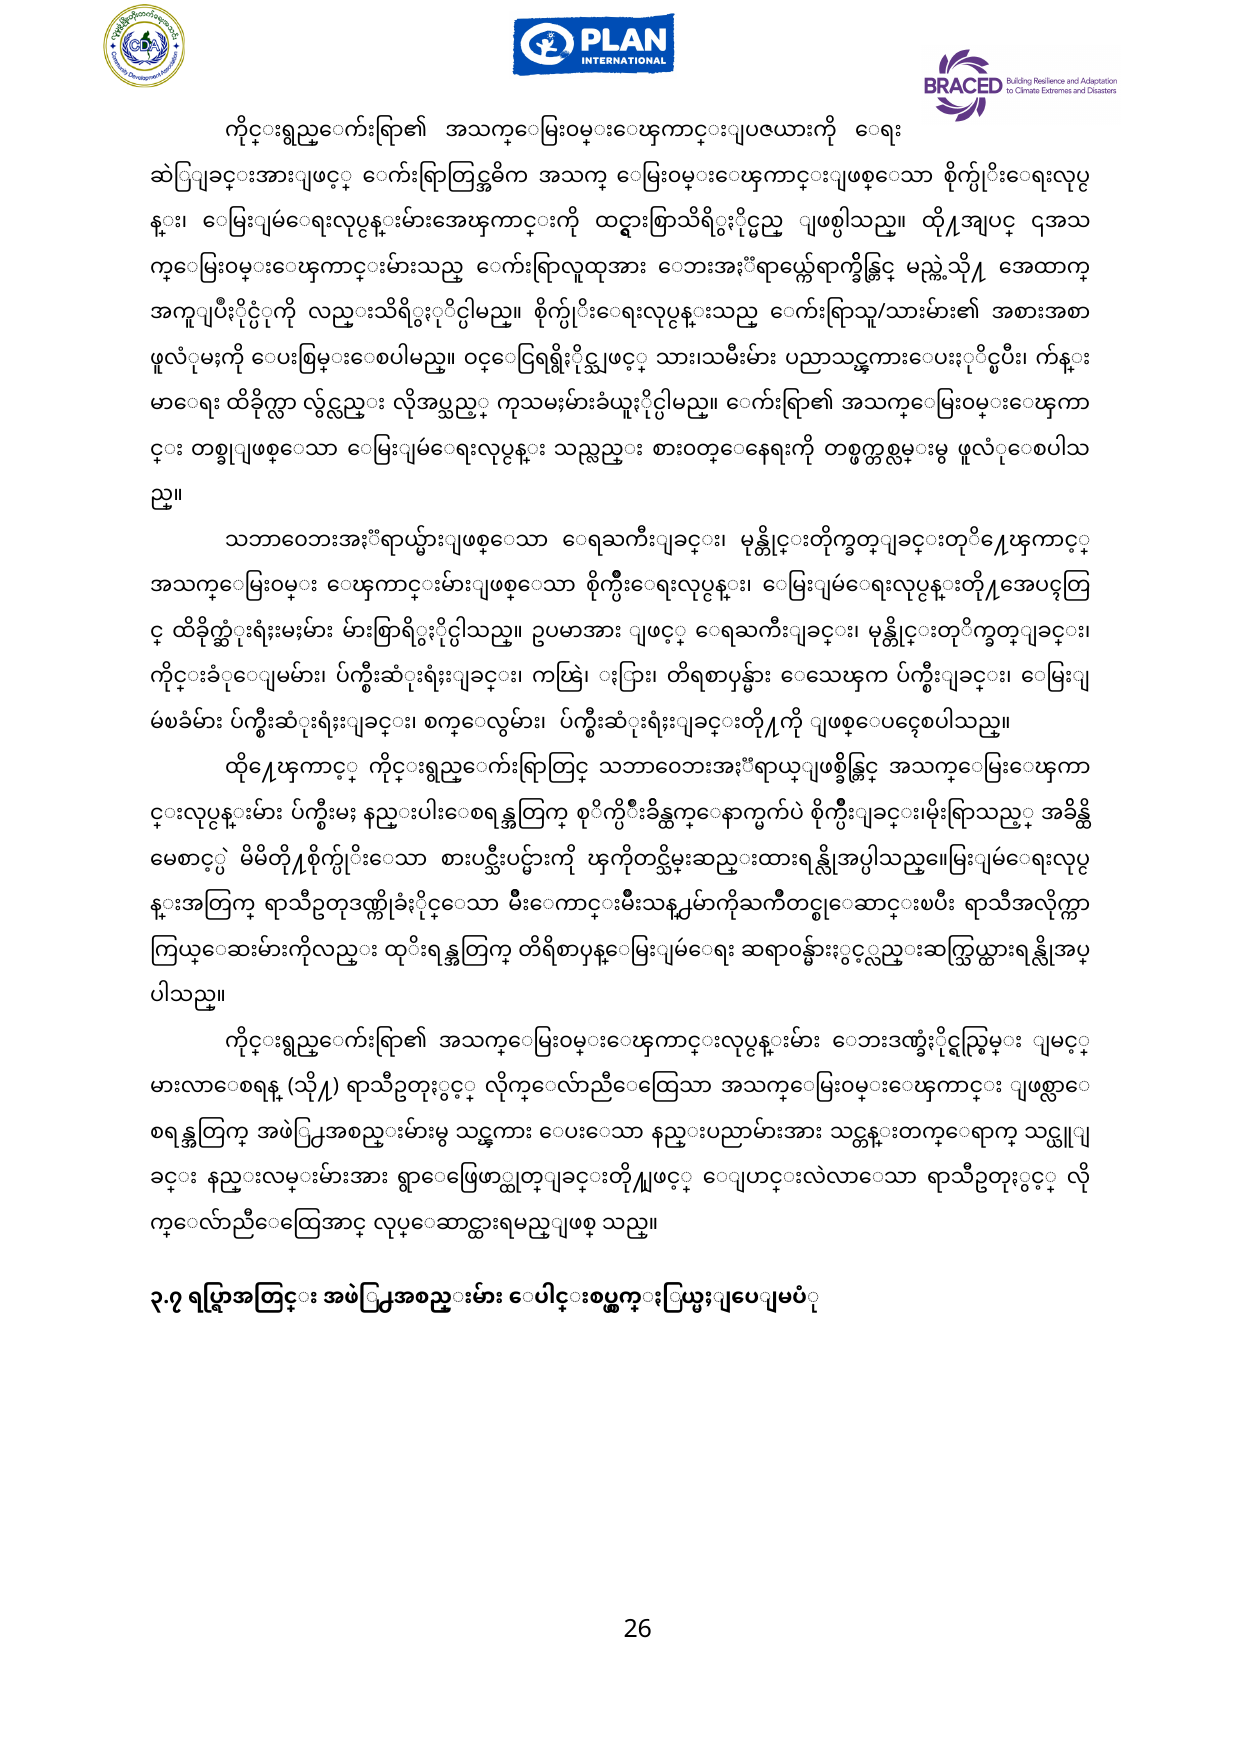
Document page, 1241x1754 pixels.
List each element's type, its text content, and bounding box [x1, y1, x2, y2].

text ကိုင္းရွည္ေက်းရြာ၏ အသက္ေမြး၀မ္းေၾကာင္းလုပ္ငန္းမ်ား ေဘးဒဏ္ခံႏိုင္ရည္စြမ္း ျမင့္မားလာေစရန္ (သို႔) ရာသီဥတုႏွင့္ လိုက္ေလ်ာညီေထြေသာ အသက္ေမြး၀မ္းေၾကာင္း ျဖစ္လာေစရန္အတြက္ အဖဲြ႕အစည္းမ်ားမွ သင္ၾကား ေပးေသာ နည္းပညာမ်ားအား သင္တန္းတက္ေရာက္ သင္ယူျခင္း နည္းလမ္းမ်ားအား ရွာေဖြေဖာ္ထုတ္ျခင္းတို႔ျဖင့္ ေျပာင္းလဲလာေသာ ရာသီဥတုႏွင့္ လိုက္ေလ်ာညီေထြေအာင္ လုပ္ေဆာင္ထားရမည္ျဖစ္ သည္။ [150, 1019, 1090, 1247]
picture [509, 11, 678, 79]
text ကိုင္းရွည္ေက်းရြာ၏ အသက္ေမြး၀မ္းေၾကာင္းျပဇယားကို ေရးဆဲြျခင္းအားျဖင့္ ေက်းရြာတြင္အဓိက အသက္ ေမြး၀မ္းေၾကာင္းျဖစ္ေသာ စိုက္ပ်ုိးေရးလုပ္ငန္း၊ ေမြးျမဴေရးလုပ္ငန္းမ်ားအေၾကာင္းကို ထင္ရွားစြာသိရိွႏိုင္မည္ ျဖစ္ပါသည္။ ထို႔အျပင္ ၎အသက္ေမြး၀မ္းေၾကာင္းမ်ားသည္ ေက်းရြာလူထုအား ေဘးအႏၱရာယ္က်ေရာက္ခ်ိန္တြင္ မည္ကဲ့သို႔ အေထာက္ အကူျပဳႏိုင္ပံုကို လည္းသိရိွႏုိင္ပါမည္။ စိုက္ပ်ုိးေရးလုပ္ငန္းသည္ ေက်းရြာသူ/သားမ်ား၏ အစားအစာ ဖူလံုမႈကို ေပးစြမ္းေစပါမည္။ ဝင္ေငြရရွိႏိုင္သျဖင့္ သား၊သမီးမ်ား ပညာသင္ၾကားေပးႏုိင္ၿပီး၊ က်န္းမာေရး ထိခိုက္လာ လွ်င္လည္း လိုအပ္သည့္ ကုသမႈမ်ားခံယူႏိုင္ပါမည္။ ေက်းရြာ၏ အသက္ေမြး၀မ္းေၾကာင္း တစ္ခုျဖစ္ေသာ ေမြးျမဴေရးလုပ္ငန္း သည္လည္း စား၀တ္ေနေရးကို တစ္ဖက္တစ္လမ္းမွ ဖူလံုေစပါသည္။ [150, 109, 1090, 519]
text ၃.၇ ရပ္ရြာအတြင္း အဖဲြ႕အစည္းမ်ား ေပါင္းစပ္ယွက္ႏြယ္မႈျပေျမပံု [150, 1276, 1090, 1321]
text သဘာ၀ေဘးအႏၱရာယ္မ်ားျဖစ္ေသာ ေရႀကီးျခင္း၊ မုန္တိုင္းတိုက္ခတ္ျခင္းတုိ႔ေၾကာင့္ အသက္ေမြး၀မ္း ေၾကာင္းမ်ားျဖစ္ေသာ စိုက္ပ်ဳိးေရးလုပ္ငန္း၊ ေမြးျမဴေရးလုပ္ငန္းတို႔အေပၚတြင္ ထိခိုက္ဆံုးရံႈးမႈမ်ား မ်ားစြာရိွႏိုင္ပါသည္။ ဥပမာအား ျဖင့္ ေရႀကီးျခင္း၊ မုန္တိုင္းတုိက္ခတ္ျခင္း၊ ကိုင္းခံုေျမမ်ား၊ ပ်က္စီးဆံုးရံႈးျခင္း၊ ကၽြဲ၊ ႏြား၊ တိရစာၦန္မ်ား ေသေၾက ပ်က္စီးျခင္း၊ ေမြးျမဴၿခံမ်ား ပ်က္စီးဆံုးရံႈးျခင္း၊ စက္ေလွမ်ား၊ ပ်က္စီးဆံုးရံႈးျခင္းတို႔ကို ျဖစ္ေပၚေစပါသည္။ [150, 519, 1090, 746]
picture [920, 45, 1122, 125]
text ထို႔ေၾကာင့္ ကိုင္းရွည္ေက်းရြာတြင္ သဘာ၀ေဘးအႏၱရာယ္ျဖစ္ခ်ိန္တြင္ အသက္ေမြးေၾကာင္းလုပ္ငန္းမ်ား ပ်က္စီးမႈ နည္းပါးေစရန္အတြက္ စုိက္ပိ်ဳးခ်ိန္ထက္ေနာက္မက်ပဲ စိုက္ပ်ဳိးျခင္း၊မိုးရြာသည့္ အခ်ိန္ထိမေစာင့္ပဲ မိမိတို႔စိုက္ပ်ုိးေသာ စားပင္သီးပင္မ်ားကို ၾကိုတင္သိမ္းဆည္းထားရန္လိုအပ္ပါသည္။ေမြးျမဴေရးလုပ္ငန္းအတြက္ ရာသီဥတုဒဏ္ကိုခံႏိုင္ေသာ မ်ဳိးေကာင္းမ်ဳိးသန္႕မ်ာကိုႀကိဳတင္စုေဆာင္းၿပီး ရာသီအလိုက္ကာကြယ္ေဆးမ်ားကိုလည္း ထုိးရန္အတြက္ တိရိစာၦန္ေမြးျမဴေရး ဆရာ၀န္မ်ားႏွင့္လည္းဆက္သြယ္ထားရန္လိုအပ္ပါသည္။ [150, 746, 1090, 1019]
picture [103, 4, 185, 88]
